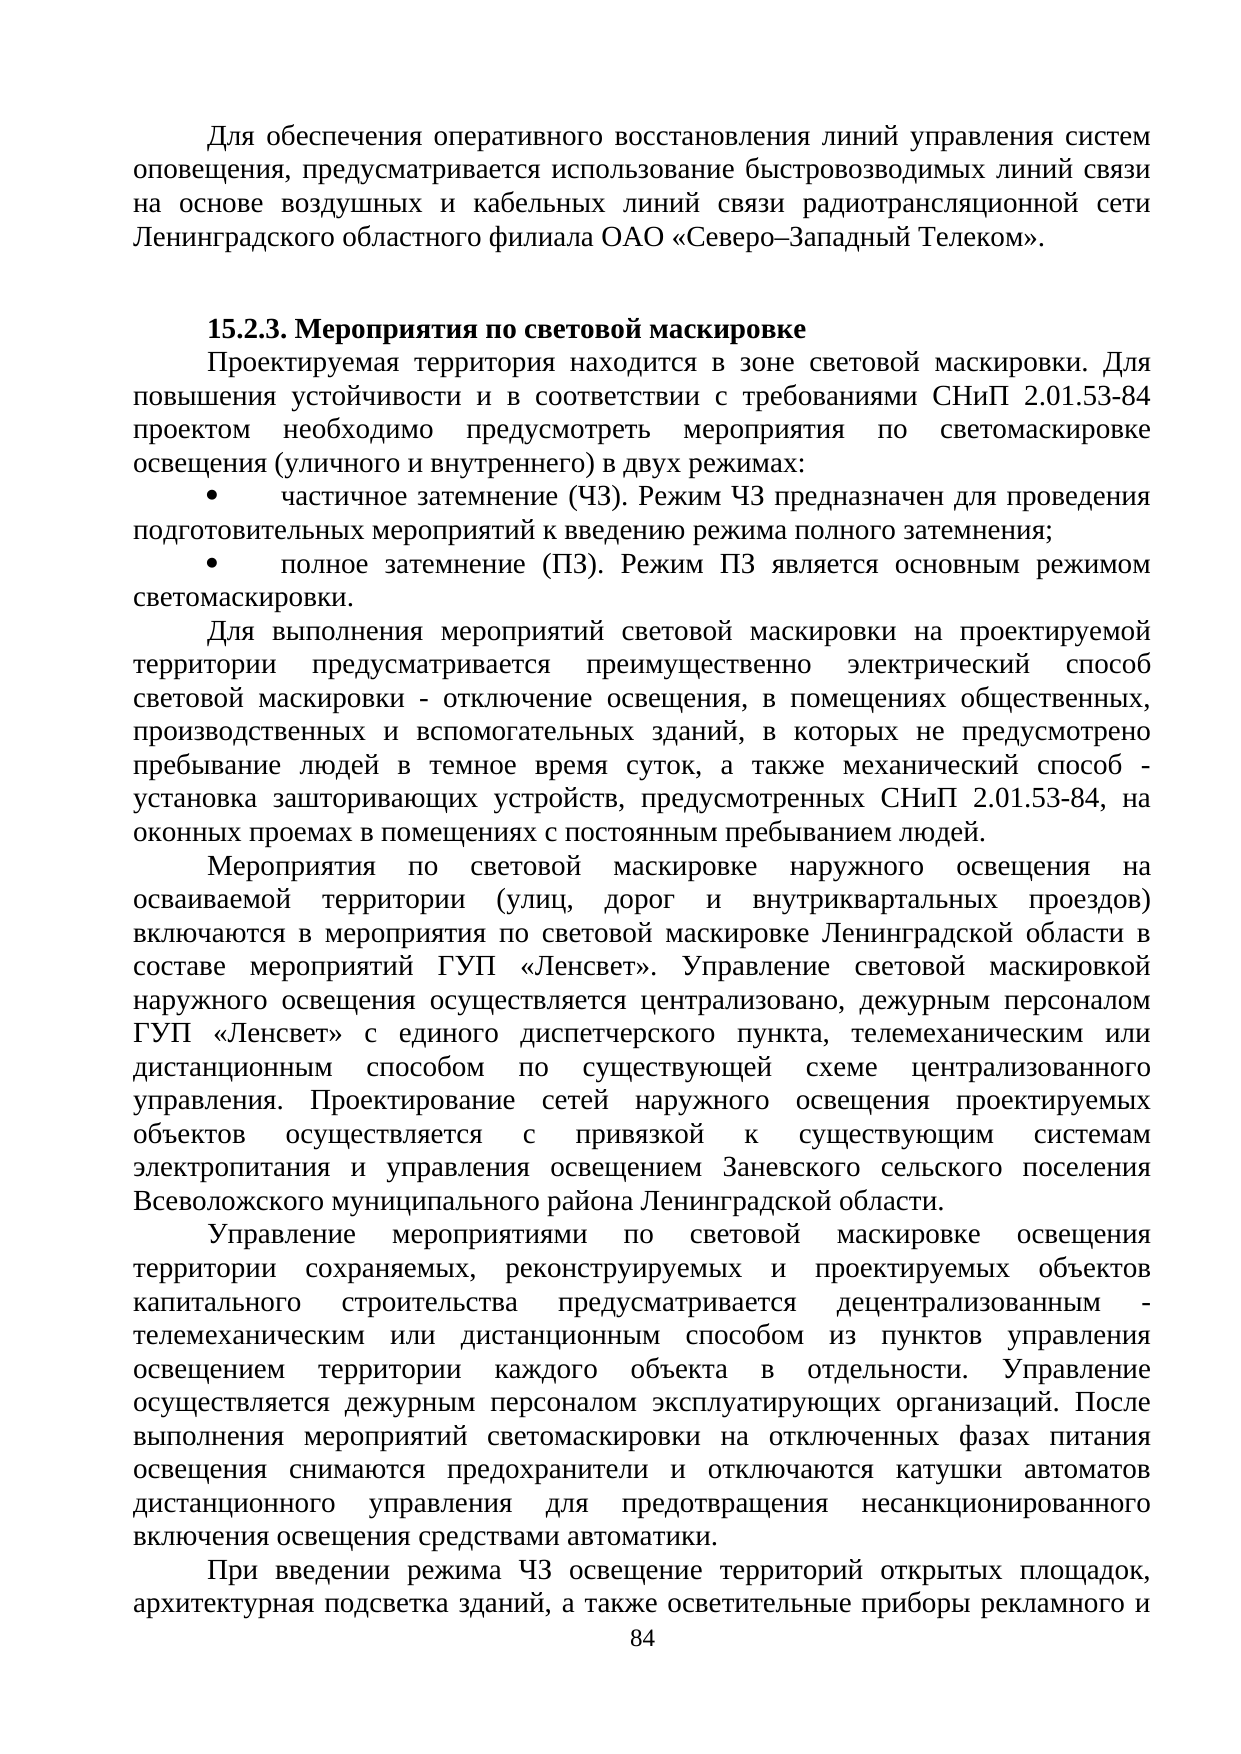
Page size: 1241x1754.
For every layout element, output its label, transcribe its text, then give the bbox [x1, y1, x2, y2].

list полное затемнение (ПЗ). Режим ПЗ является основным режимом светомаскировки. [133, 546, 1152, 613]
text Для выполнения мероприятий световой маскировки на проектируемой территории предусматривается преимущественно электрический способ световой маскировки - отключение освещения, в помещениях общественных, производственных и вспомогательных зданий, в которых не предусмотрено пребывание людей в темное время суток, а также механический способ - установка зашторивающих устройств, предусмотренных СНиП 2.01.53-84, на оконных проемах в помещениях с постоянным пребыванием людей. [133, 613, 1152, 848]
subtitle 15.2.3. Мероприятия по световой маскировке [133, 311, 1152, 344]
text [133, 1552, 1152, 1619]
text Управление мероприятиями по световой маскировке освещения территории сохраняемых, реконструируемых и проектируемых объектов капитального строительства предусматривается децентрализованным - телемеханическим или дистанционным способом из пунктов управления освещением территории каждого объекта в отдельности. Управление осуществляется дежурным персоналом эксплуатирующих организаций. После выполнения мероприятий светомаскировки на отключенных фазах питания освещения снимаются предохранители и отключаются катушки автоматов дистанционного управления для предотвращения несанкционированного включения освещения средствами автоматики. [133, 1217, 1152, 1552]
text Мероприятия по световой маскировке наружного освещения на осваиваемой территории (улиц, дорог и внутриквартальных проездов) включаются в мероприятия по световой маскировке Ленинградской области в составе мероприятий ГУП «Ленсвет». Управление световой маскировкой наружного освещения осуществляется централизовано, дежурным персоналом ГУП «Ленсвет» с единого диспетчерского пункта, телемеханическим или дистанционным способом по существующей схеме централизованного управления. Проектирование сетей наружного освещения проектируемых объектов осуществляется с привязкой к существующим системам электропитания и управления освещением Заневского сельского поселения Всеволожского муниципального района Ленинградской области. [133, 848, 1152, 1217]
text Для обеспечения оперативного восстановления линий управления систем оповещения, предусматривается использование быстровозводимых линий связи на основе воздушных и кабельных линий связи радиотрансляционной сети Ленинградского областного филиала ОАО «Северо–Западный Телеком». [133, 118, 1152, 252]
text Проектируемая территория находится в зоне световой маскировки. Для повышения устойчивости и в соответствии с требованиями СНиП 2.01.53-84 проектом необходимо предусмотреть мероприятия по светомаскировке освещения (уличного и внутреннего) в двух режимах: [133, 344, 1152, 478]
list частичное затемнение (ЧЗ). Режим ЧЗ предназначен для проведения подготовительных мероприятий к введению режима полного затемнения; [133, 478, 1152, 546]
